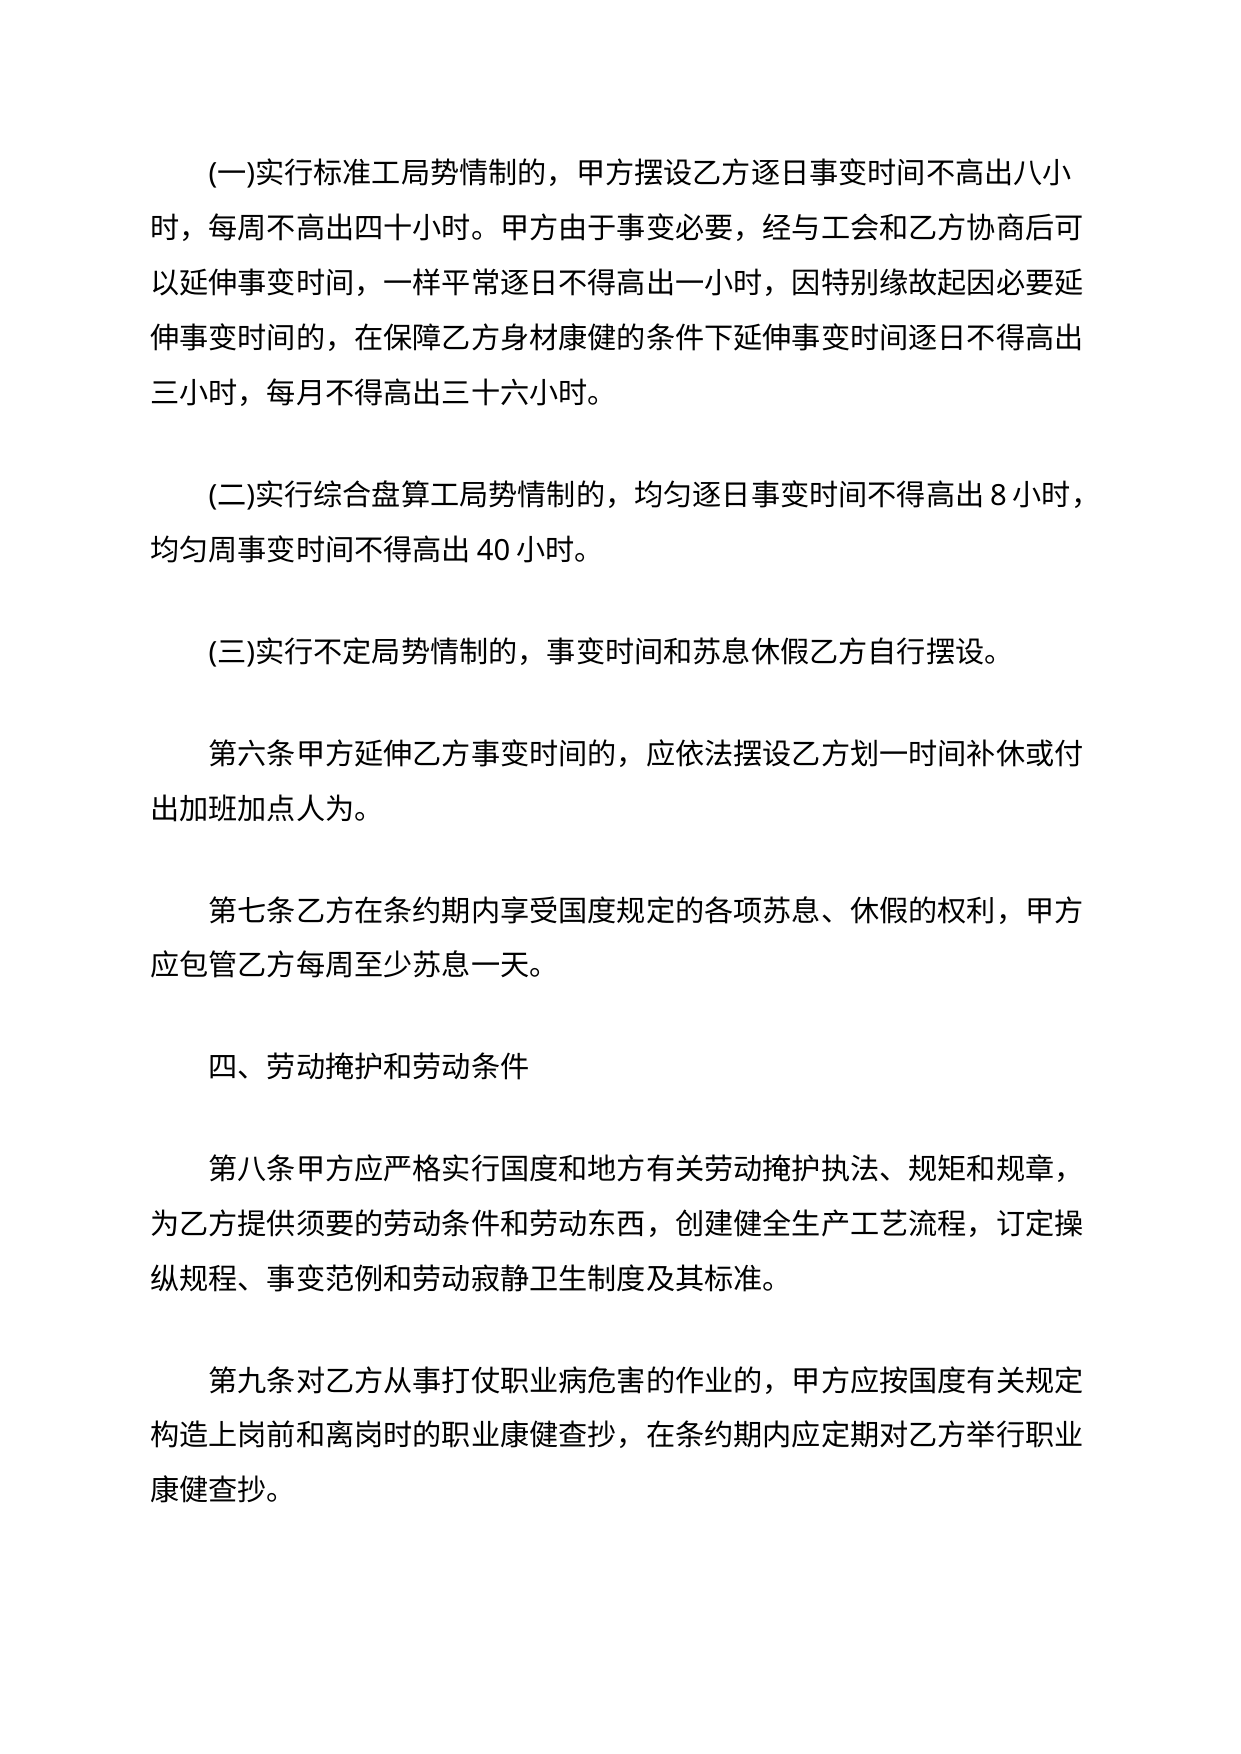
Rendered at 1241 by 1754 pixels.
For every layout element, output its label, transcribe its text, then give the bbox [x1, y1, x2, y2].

text (一)实行标准工局势情制的，甲方摆设乙方逐日事变时间不高出八小时，每周不高出四十小时。甲方由于事变必要，经与工会和乙方协商后可以延伸事变时间，一样平常逐日不得高出一小时，因特别缘故起因必要延伸事变时间的，在保障乙方身材康健的条件下延伸事变时间逐日不得高出三小时，每月不得高出三十六小时。 [150, 150, 1090, 412]
text 第七条乙方在条约期内享受国度规定的各项苏息、休假的权利，甲方应包管乙方每周至少苏息一天。 [150, 887, 1090, 984]
text (二)实行综合盘算工局势情制的，均匀逐日事变时间不得高出8小时，均匀周事变时间不得高出40小时。 [150, 471, 1090, 569]
text 四、劳动掩护和劳动条件 [150, 1044, 1090, 1086]
text 第九条对乙方从事打仗职业病危害的作业的，甲方应按国度有关规定构造上岗前和离岗时的职业康健查抄，在条约期内应定期对乙方举行职业康健查抄。 [150, 1357, 1090, 1509]
text 第八条甲方应严格实行国度和地方有关劳动掩护执法、规矩和规章，为乙方提供须要的劳动条件和劳动东西，创建健全生产工艺流程，订定操纵规程、事变范例和劳动寂静卫生制度及其标准。 [150, 1146, 1090, 1298]
text (三)实行不定局势情制的，事变时间和苏息休假乙方自行摆设。 [150, 628, 1090, 671]
text 第六条甲方延伸乙方事变时间的，应依法摆设乙方划一时间补休或付出加班加点人为。 [150, 730, 1090, 828]
